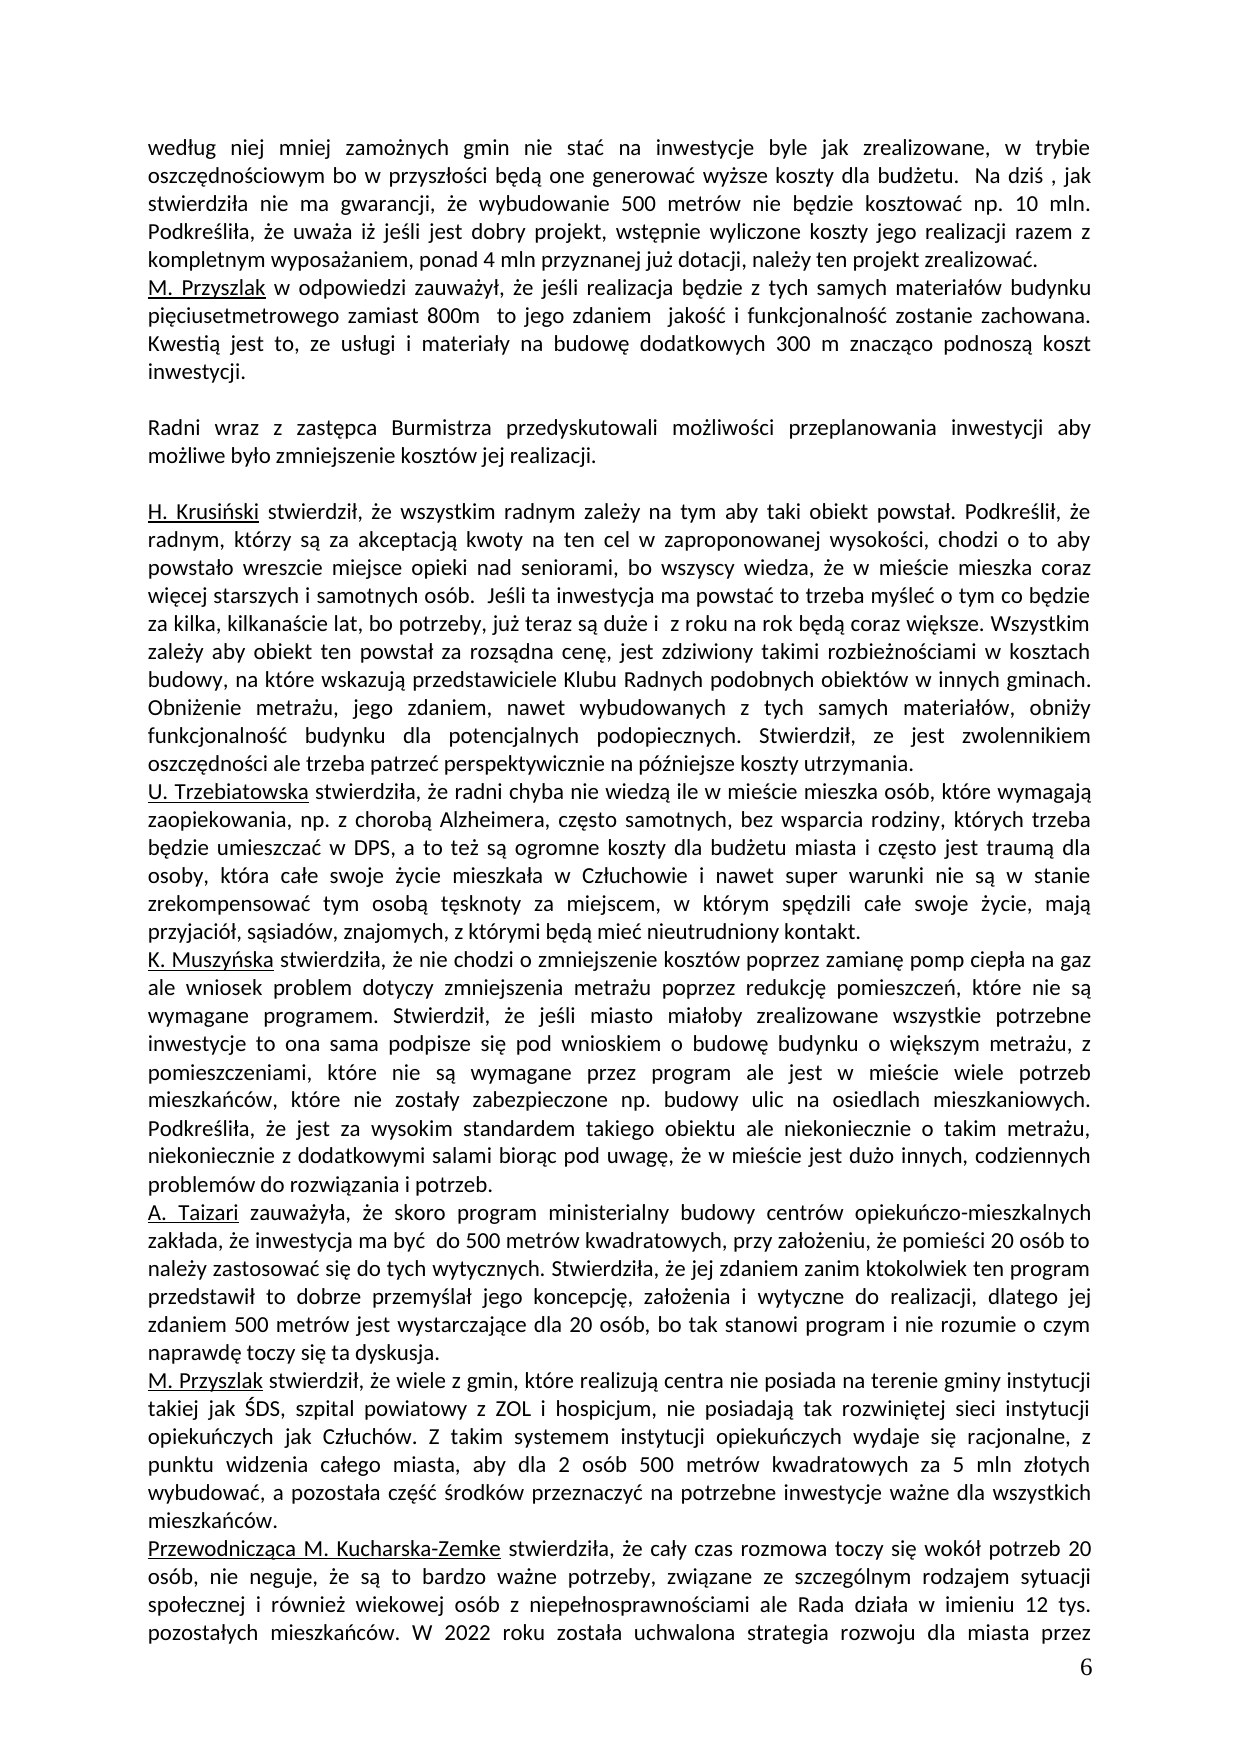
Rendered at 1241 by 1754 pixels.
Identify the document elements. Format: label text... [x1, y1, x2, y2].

text M. Przyszlak stwierdził, że wiele z gmin, które realizują centra nie posiada na terenie gminy instytucji takiej jak ŚDS, szpital powiatowy z ZOL i hospicjum, nie posiadają tak rozwiniętej sieci instytucji opiekuńczych jak Człuchów. Z takim systemem instytucji opiekuńczych wydaje się racjonalne, z punktu widzenia całego miasta, aby dla 2 osób 500 metrów kwadratowych za 5 mln złotych wybudować, a pozostała część środków przeznaczyć na potrzebne inwestycje ważne dla wszystkich mieszkańców. [148, 1366, 1093, 1534]
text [148, 1534, 1093, 1646]
text H. Krusiński stwierdził, że wszystkim radnym zależy na tym aby taki obiekt powstał. Podkreślił, że radnym, którzy są za akceptacją kwoty na ten cel w zaproponowanej wysokości, chodzi o to aby powstało wreszcie miejsce opieki nad seniorami, bo wszyscy wiedza, że w mieście mieszka coraz więcej starszych i samotnych osób. Jeśli ta inwestycja ma powstać to trzeba myśleć o tym co będzie za kilka, kilkanaście lat, bo potrzeby, już teraz są duże i z roku na rok będą coraz większe. Wszystkim zależy aby obiekt ten powstał za rozsądna cenę, jest zdziwiony takimi rozbieżnościami w kosztach budowy, na które wskazują przedstawiciele Klubu Radnych podobnych obiektów w innych gminach. Obniżenie metrażu, jego zdaniem, nawet wybudowanych z tych samych materiałów, obniży funkcjonalność budynku dla potencjalnych podopiecznych. Stwierdził, ze jest zwolennikiem oszczędności ale trzeba patrzeć perspektywicznie na późniejsze koszty utrzymania. [148, 497, 1093, 777]
text A. Taizari zauważyła, że skoro program ministerialny budowy centrów opiekuńczo-mieszkalnych zakłada, że inwestycja ma być do 500 metrów kwadratowych, przy założeniu, że pomieści 20 osób to należy zastosować się do tych wytycznych. Stwierdziła, że jej zdaniem zanim ktokolwiek ten program przedstawił to dobrze przemyślał jego koncepcję, założenia i wytyczne do realizacji, dlatego jej zdaniem 500 metrów jest wystarczające dla 20 osób, bo tak stanowi program i nie rozumie o czym naprawdę toczy się ta dyskusja. [148, 1198, 1093, 1366]
text U. Trzebiatowska stwierdziła, że radni chyba nie wiedzą ile w mieście mieszka osób, które wymagają zaopiekowania, np. z chorobą Alzheimera, często samotnych, bez wsparcia rodziny, których trzeba będzie umieszczać w DPS, a to też są ogromne koszty dla budżetu miasta i często jest traumą dla osoby, która całe swoje życie mieszkała w Człuchowie i nawet super warunki nie są w stanie zrekompensować tym osobą tęsknoty za miejscem, w którym spędzili całe swoje życie, mają przyjaciół, sąsiadów, znajomych, z którymi będą mieć nieutrudniony kontakt. [148, 777, 1093, 946]
text Radni wraz z zastępca Burmistrza przedyskutowali możliwości przeplanowania inwestycji aby możliwe było zmniejszenie kosztów jej realizacji. [148, 413, 1093, 469]
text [148, 133, 1093, 273]
text M. Przyszlak w odpowiedzi zauważył, że jeśli realizacja będzie z tych samych materiałów budynku pięciusetmetrowego zamiast 800m to jego zdaniem jakość i funkcjonalność zostanie zachowana. Kwestią jest to, ze usługi i materiały na budowę dodatkowych 300 m znacząco podnoszą koszt inwestycji. [148, 273, 1093, 385]
text K. Muszyńska stwierdziła, że nie chodzi o zmniejszenie kosztów poprzez zamianę pomp ciepła na gaz ale wniosek problem dotyczy zmniejszenia metrażu poprzez redukcję pomieszczeń, które nie są wymagane programem. Stwierdził, że jeśli miasto miałoby zrealizowane wszystkie potrzebne inwestycje to ona sama podpisze się pod wnioskiem o budowę budynku o większym metrażu, z pomieszczeniami, które nie są wymagane przez program ale jest w mieście wiele potrzeb mieszkańców, które nie zostały zabezpieczone np. budowy ulic na osiedlach mieszkaniowych. Podkreśliła, że jest za wysokim standardem takiego obiektu ale niekoniecznie o takim metrażu, niekoniecznie z dodatkowymi salami biorąc pod uwagę, że w mieście jest dużo innych, codziennych problemów do rozwiązania i potrzeb. [148, 946, 1093, 1198]
